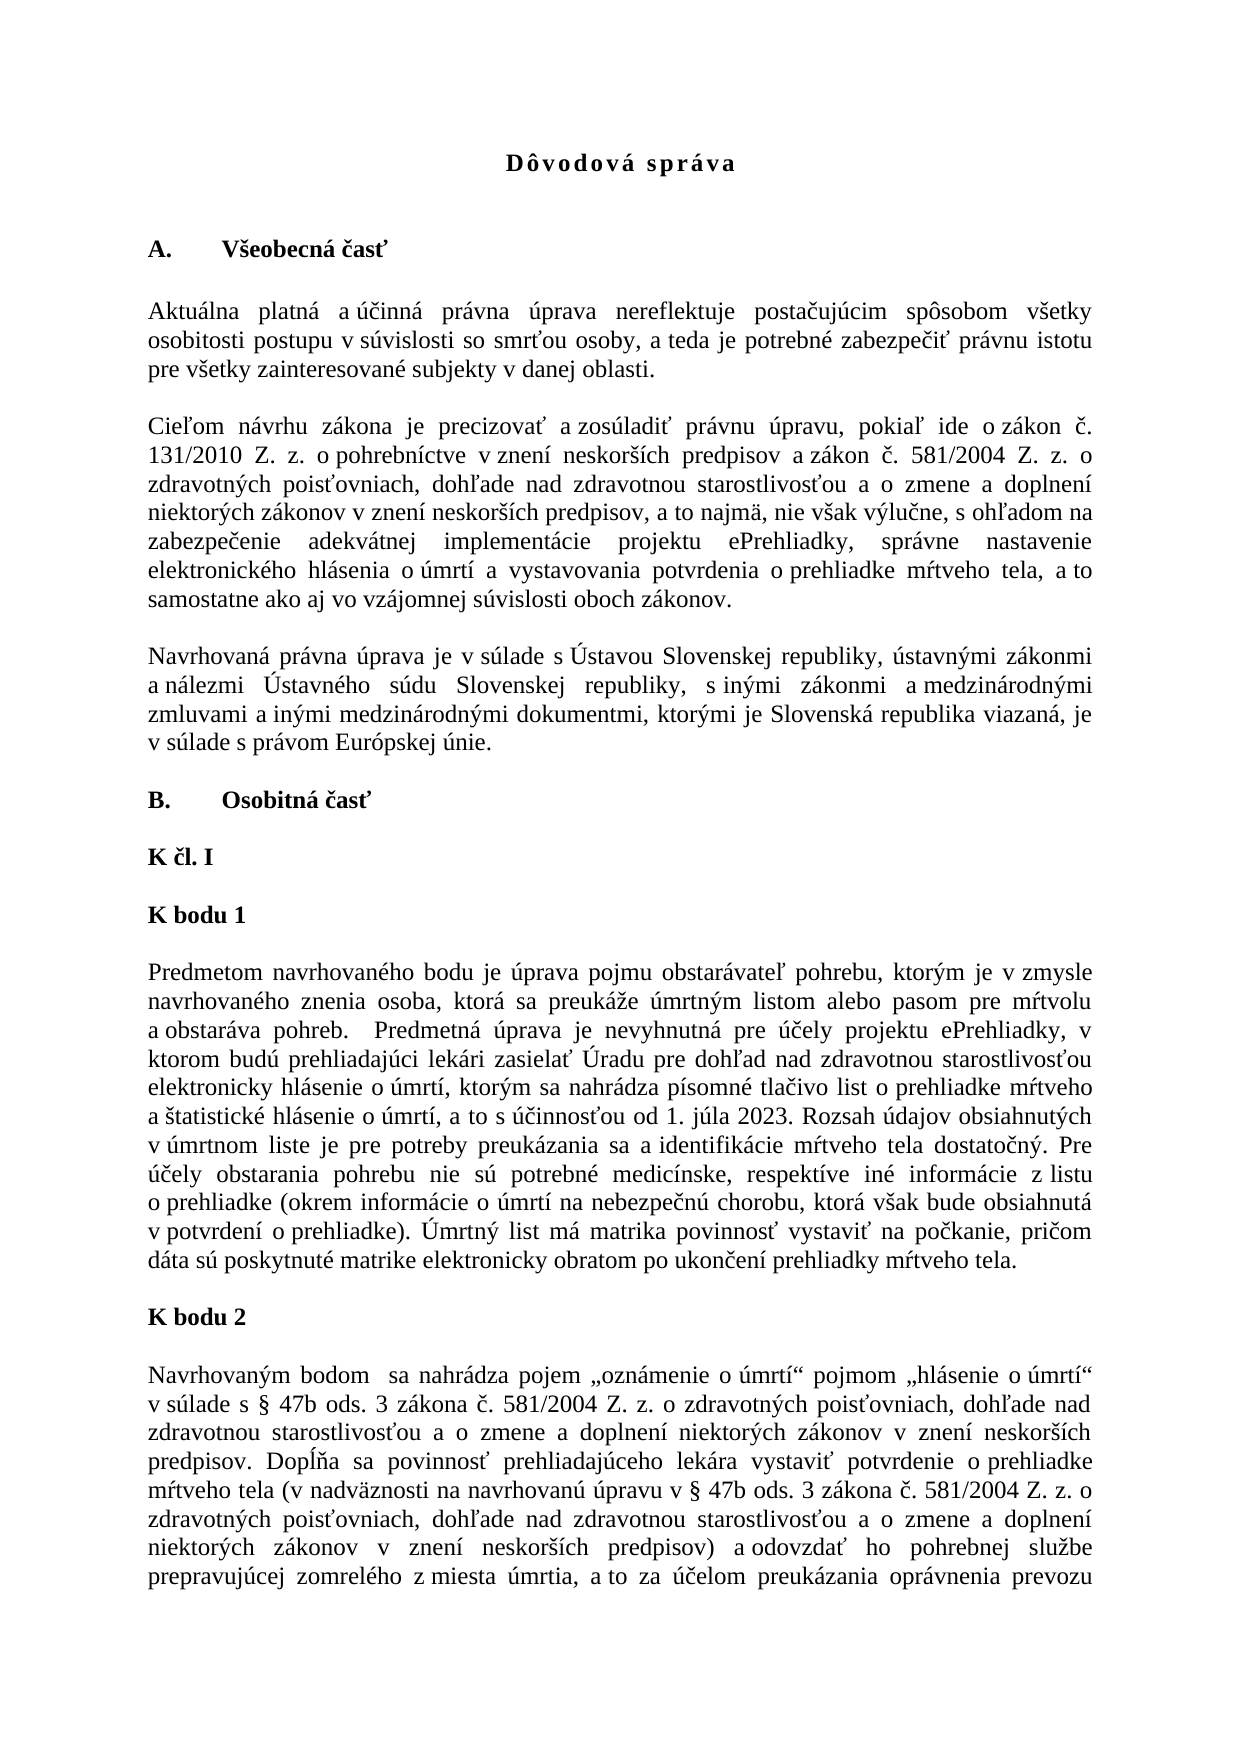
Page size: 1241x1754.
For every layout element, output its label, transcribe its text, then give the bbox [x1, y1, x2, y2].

text Dôvodová správa [148, 148, 1093, 176]
list Osobitná časť [148, 785, 1093, 814]
text Cieľom návrhu zákona je precizovať a zosúladiť právnu úpravu, pokiaľ ide o zákon č. 131/2010 Z. z. o pohrebníctve v znení neskorších predpisov a zákon č. 581/2004 Z. z. o zdravotných poisťovniach, dohľade nad zdravotnou starostlivosťou a o zmene a doplnení niektorých zákonov v znení neskorších predpisov, a to najmä, nie však výlučne, s ohľadom na zabezpečenie adekvátnej implementácie projektu ePrehliadky, správne nastavenie elektronického hlásenia o úmrtí a vystavovania potvrdenia o prehliadke mŕtveho tela, a to samostatne ako aj vo vzájomnej súvislosti oboch zákonov. [148, 411, 1093, 612]
text Predmetom navrhovaného bodu je úprava pojmu obstarávateľ pohrebu, ktorým je v zmysle navrhovaného znenia osoba, ktorá sa preukáže úmrtným listom alebo pasom pre mŕtvolu a obstaráva pohreb. Predmetná úprava je nevyhnutná pre účely projektu ePrehliadky, v ktorom budú prehliadajúci lekári zasielať Úradu pre dohľad nad zdravotnou starostlivosťou elektronicky hlásenie o úmrtí, ktorým sa nahrádza písomné tlačivo list o prehliadke mŕtveho a štatistické hlásenie o úmrtí, a to s účinnosťou od 1. júla 2023. Rozsah údajov obsiahnutých v úmrtnom liste je pre potreby preukázania sa a identifikácie mŕtveho tela dostatočný. Pre účely obstarania pohrebu nie sú potrebné medicínske, respektíve iné informácie z listu o prehliadke (okrem informácie o úmrtí na nebezpečnú chorobu, ktorá však bude obsiahnutá v potvrdení o prehliadke). Úmrtný list má matrika povinnosť vystaviť na počkanie, pričom dáta sú poskytnuté matrike elektronicky obratom po ukončení prehliadky mŕtveho tela. [148, 957, 1093, 1274]
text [148, 1360, 1093, 1590]
list Všeobecná časť [148, 234, 1093, 263]
text K bodu 2 [148, 1302, 1093, 1331]
text K čl. I [148, 842, 1093, 871]
text Aktuálna platná a účinná právna úprava nereflektuje postačujúcim spôsobom všetky osobitosti postupu v súvislosti so smrťou osoby, a teda je potrebné zabezpečiť právnu istotu pre všetky zainteresované subjekty v danej oblasti. [148, 296, 1093, 382]
text Navrhovaná právna úprava je v súlade s Ústavou Slovenskej republiky, ústavnými zákonmi a nálezmi Ústavného súdu Slovenskej republiky, s inými zákonmi a medzinárodnými zmluvami a inými medzinárodnými dokumentmi, ktorými je Slovenská republika viazaná, je v súlade s právom Európskej únie. [148, 641, 1093, 756]
text K bodu 1 [148, 900, 1093, 929]
